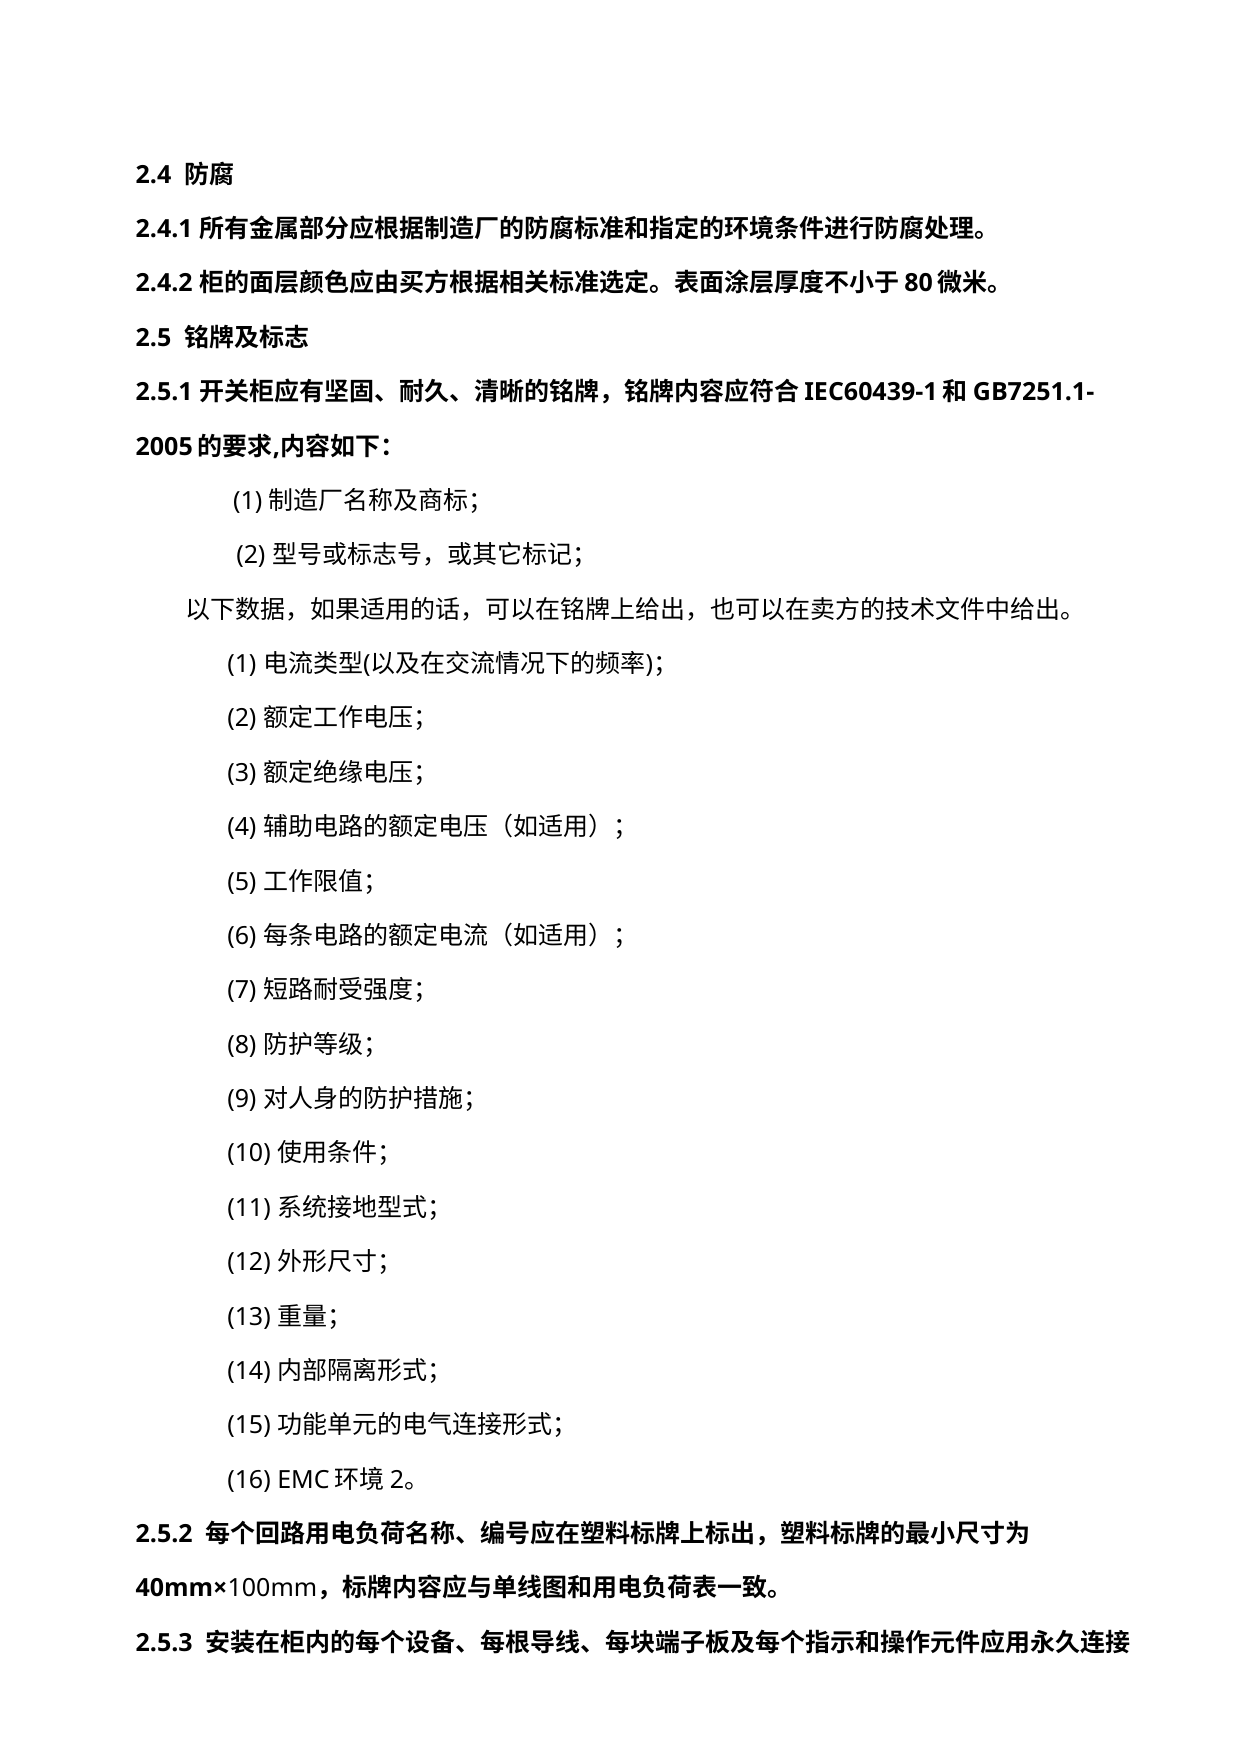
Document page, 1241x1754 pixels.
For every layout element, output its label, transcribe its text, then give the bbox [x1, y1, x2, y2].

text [135, 1622, 1132, 1658]
text (15) 功能单元的电气连接形式； [227, 1405, 1123, 1441]
text (7) 短路耐受强度； [227, 970, 1123, 1006]
text (12) 外形尺寸； [227, 1242, 1123, 1278]
text 2.4 防腐 [135, 154, 1132, 190]
text (1) 制造厂名称及商标； [161, 480, 1123, 517]
text 以下数据，如果适用的话，可以在铭牌上给出，也可以在卖方的技术文件中给出。 [135, 589, 1123, 625]
text (2) 型号或标志号，或其它标记； [163, 535, 1123, 571]
text 2.5.2 每个回路用电负荷名称、编号应在塑料标牌上标出，塑料标牌的最小尺寸为×，标牌内容应与单线图和用电负荷表一致。 [135, 1513, 1132, 1604]
text (11) 系统接地型式； [227, 1187, 1123, 1223]
text 2.4.1 所有金属部分应根据制造厂的防腐标准和指定的环境条件进行防腐处理。 [135, 208, 1132, 245]
text (4) 辅助电路的额定电压（如适用）； [227, 807, 1123, 843]
text (8) 防护等级； [227, 1024, 1123, 1060]
text (9) 对人身的防护措施； [227, 1078, 1123, 1115]
text (14) 内部隔离形式； [227, 1350, 1123, 1387]
text (13) 重量； [227, 1296, 1123, 1332]
text (2) 额定工作电压； [227, 698, 1123, 734]
text 2.4.2 柜的面层颜色应由买方根据相关标准选定。表面涂层厚度不小于80微米。 [135, 263, 1132, 299]
text (16) EMC环境2。 [227, 1459, 1123, 1495]
text (1) 电流类型(以及在交流情况下的频率)； [227, 643, 1123, 680]
text (6) 每条电路的额定电流（如适用）； [227, 915, 1123, 952]
text (3) 额定绝缘电压； [227, 752, 1123, 788]
text 2.5 铭牌及标志 [135, 317, 1132, 353]
text (5) 工作限值； [227, 861, 1123, 897]
text 2.5.1 开关柜应有坚固、耐久、清晰的铭牌，铭牌内容应符合IEC60439-1和GB7251.1-2005的要求,内容如下： [135, 372, 1132, 462]
text (10) 使用条件； [227, 1133, 1123, 1169]
